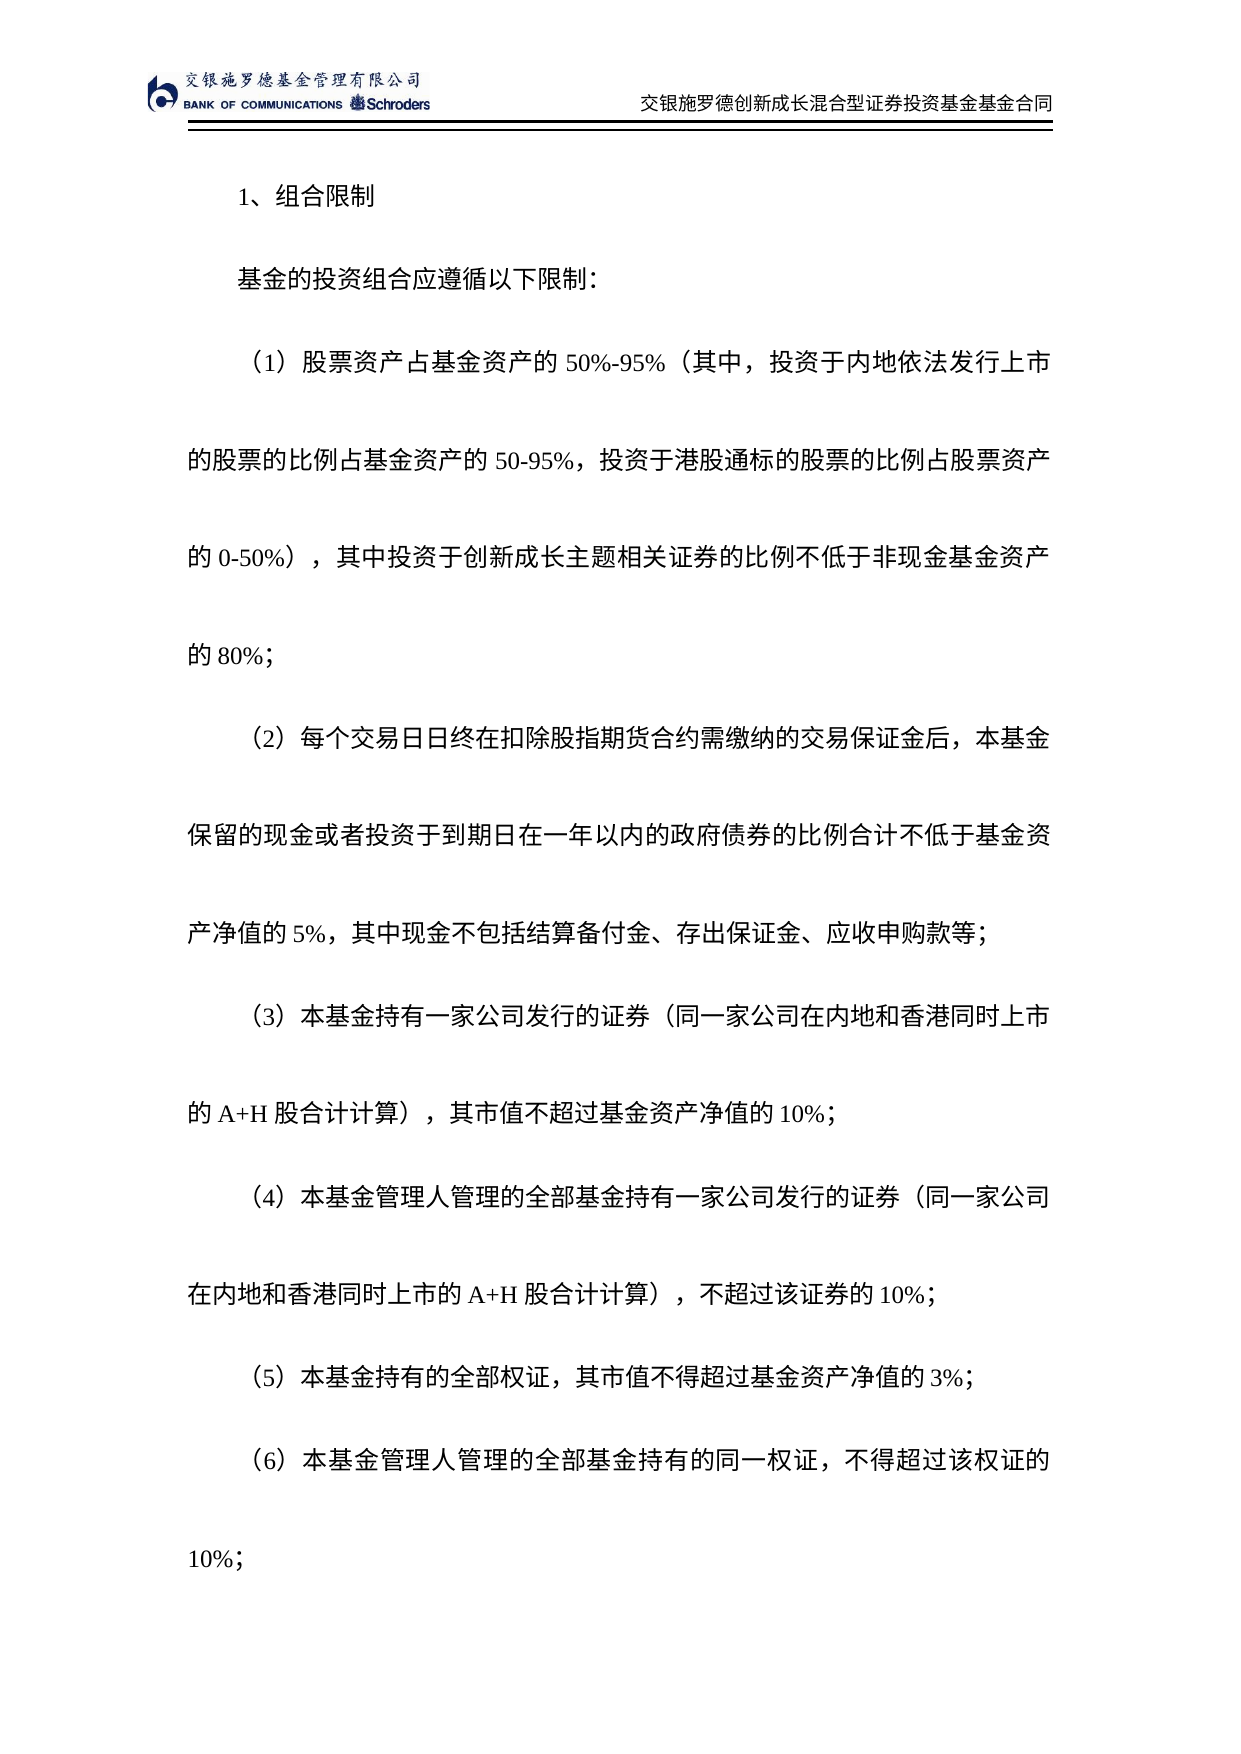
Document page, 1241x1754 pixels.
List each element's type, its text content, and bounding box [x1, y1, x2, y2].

text （1）股票资产占基金资产的50%-95%（其中，投资于内地依法发行上市的股票的比例占基金资产的50-95%，投资于港股通标的股票的比例占股票资产的0-50%），其中投资于创新成长主题相关证券的比例不低于非现金基金资产的80%； [187, 328, 1053, 686]
text （3）本基金持有一家公司发行的证券（同一家公司在内地和香港同时上市的A+H 股合计计算），其市值不超过基金资产净值的10%； [187, 982, 1053, 1144]
picture [147, 72, 430, 112]
text 1、组合限制 [187, 162, 1053, 227]
text （5）本基金持有的全部权证，其市值不得超过基金资产净值的3%； [187, 1343, 1053, 1408]
text （2）每个交易日日终在扣除股指期货合约需缴纳的交易保证金后，本基金保留的现金或者投资于到期日在一年以内的政府债券的比例合计不低于基金资产净值的5%，其中现金不包括结算备付金、存出保证金、应收申购款等； [187, 704, 1053, 964]
text （4）本基金管理人管理的全部基金持有一家公司发行的证券（同一家公司在内地和香港同时上市的A+H 股合计计算），不超过该证券的10%； [187, 1163, 1053, 1325]
text （6）本基金管理人管理的全部基金持有的同一权证，不得超过该权证的10%； [187, 1426, 1053, 1589]
text 基金的投资组合应遵循以下限制： [187, 245, 1053, 310]
